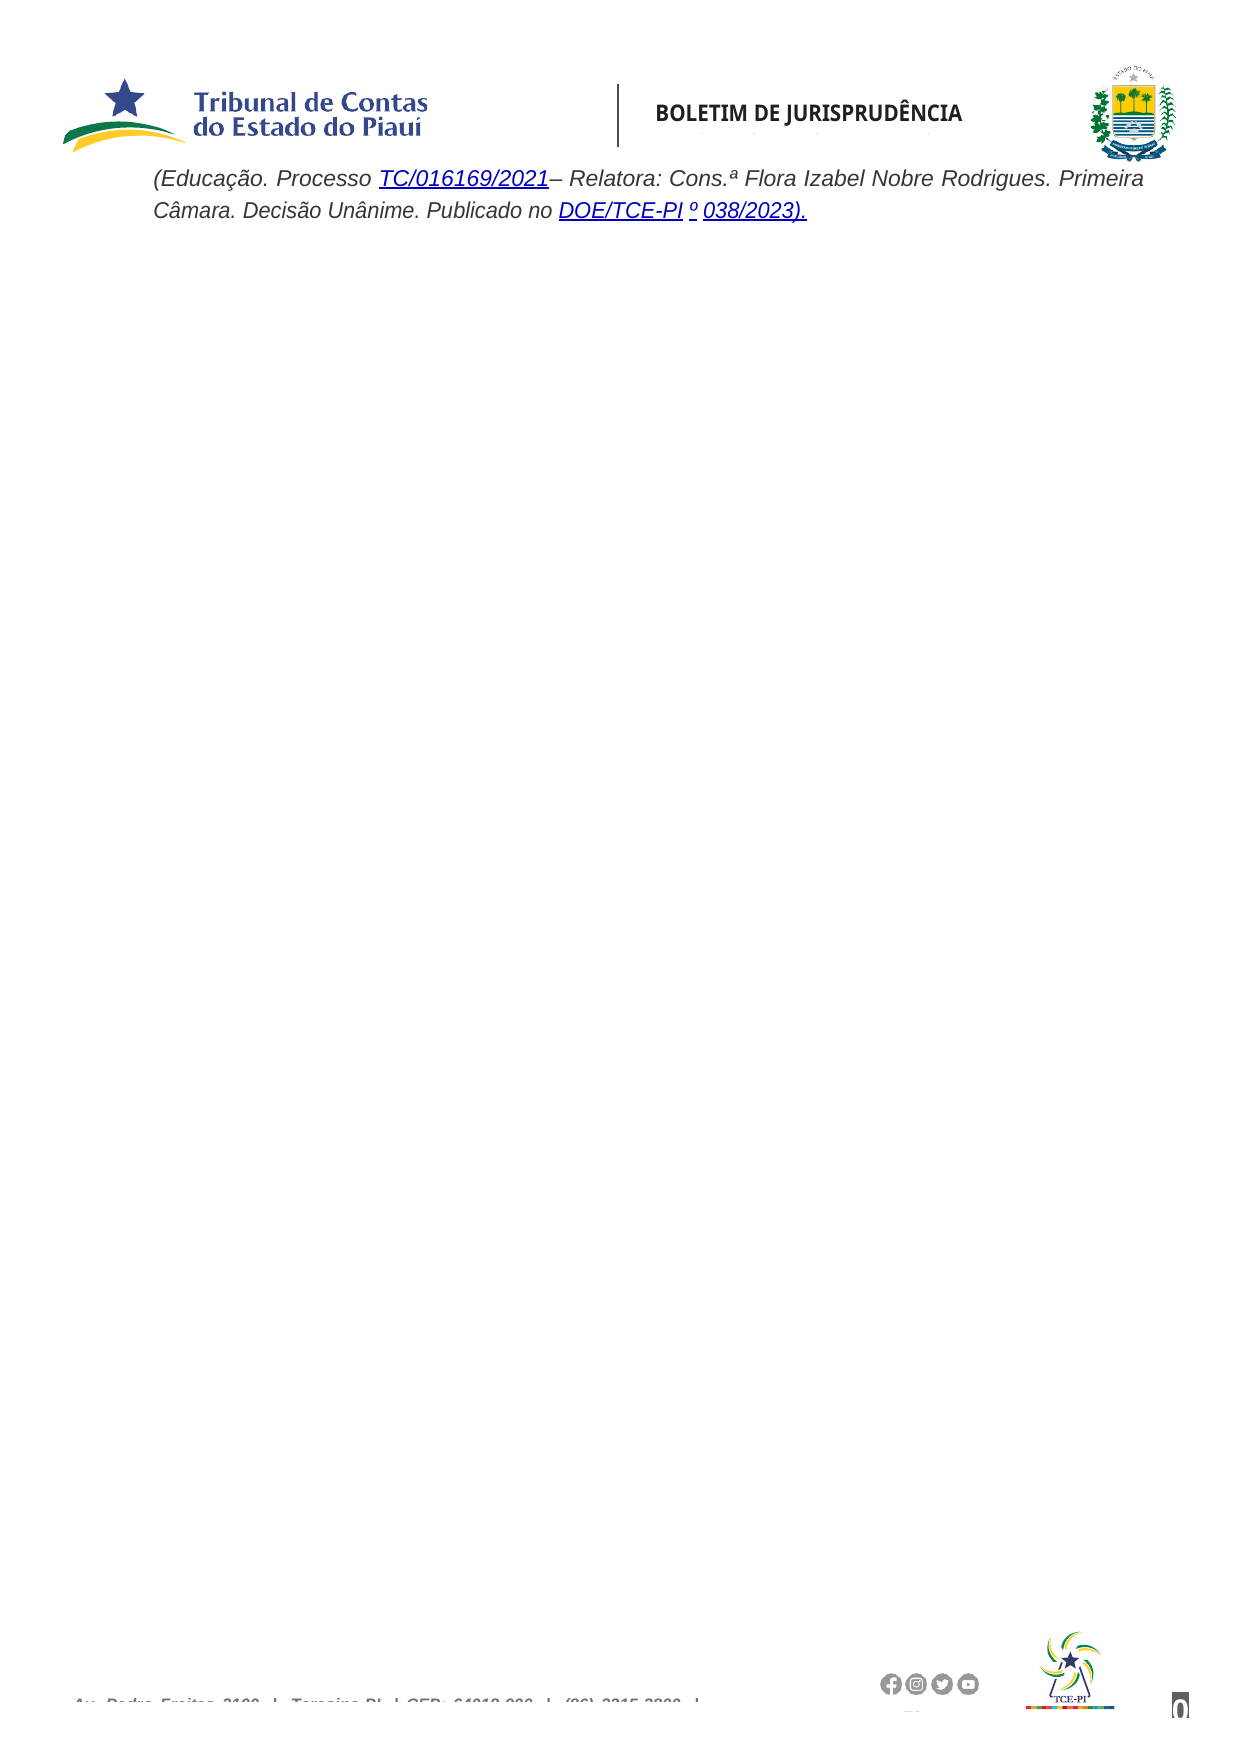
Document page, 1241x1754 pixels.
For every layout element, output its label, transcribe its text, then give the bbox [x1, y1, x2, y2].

picture [957, 1673, 979, 1695]
picture [1090, 66, 1177, 162]
picture [931, 1673, 953, 1695]
picture [905, 1673, 927, 1695]
picture [104, 78, 145, 117]
picture [880, 1673, 902, 1695]
text (Educação. Processo TC/016169/2021– Relatora: Cons.ª Flora Izabel Nobre Rodrigues. Primeira Câmara. Decisão Unânime. Publicado no DOE/TCE-PI º 038/2023). [153, 164, 1192, 223]
picture [193, 91, 428, 136]
